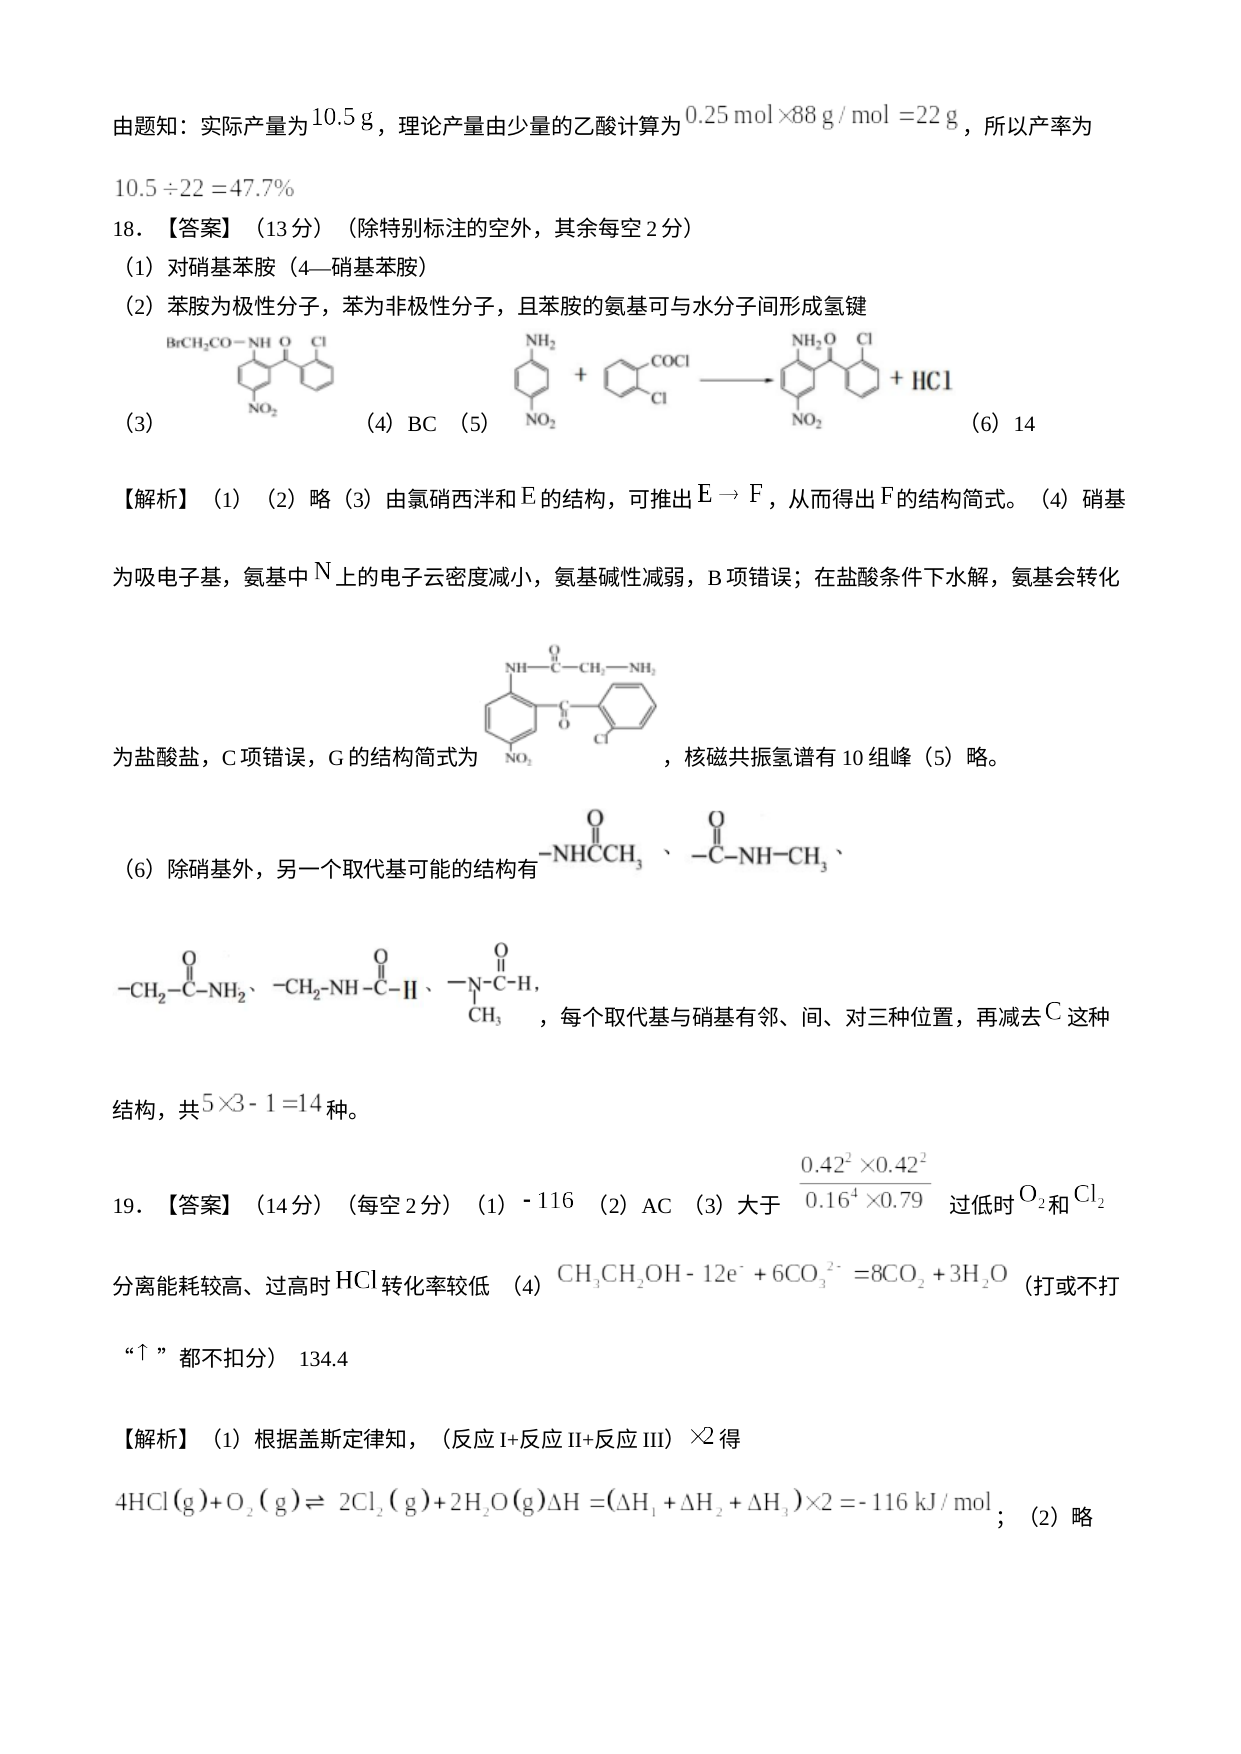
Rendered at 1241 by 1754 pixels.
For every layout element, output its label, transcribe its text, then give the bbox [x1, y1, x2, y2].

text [112, 102, 1128, 206]
text 【解析】（1）（2）略（3）由氯硝西泮和的结构，可推出，从而得出的结构简式。（4）硝基为吸电子基，氨基中上的电子云密度减小，氨基碱性减弱，B项错误；在盐酸条件下水解，氨基会转化为盐酸盐，C项错误，G的结构简式为，核磁共振氢谱有10组峰（5）略。 [112, 463, 1128, 801]
picture [112, 931, 539, 1026]
text （1）对硝基苯胺（4—硝基苯胺） [112, 250, 1128, 282]
text （2）苯胺为极性分子，苯为非极性分子，且苯胺的氨基可与水分子间形成氢键 [112, 288, 1128, 321]
text 19．【答案】（14分）（每空2分）（1） （2）AC （3）大于 过低时和分离能耗较高、过高时转化率较低 （4）（打或不打“”都不扣分） 134.4 [112, 1145, 1128, 1398]
picture [479, 638, 663, 766]
picture [538, 807, 849, 878]
picture [502, 327, 959, 432]
text 18．【答案】（13分）（除特别标注的空外，其余每空2分） [112, 211, 1128, 243]
text （6）除硝基外，另一个取代基可能的结构有，每个取代基与硝基有邻、间、对三种位置，再减去这种结构，共种。 [112, 808, 1128, 1139]
text 【解析】（1）根据盖斯定律知，（反应I+反应II+反应III）得；（2）略 [112, 1405, 1128, 1548]
picture [166, 331, 353, 432]
